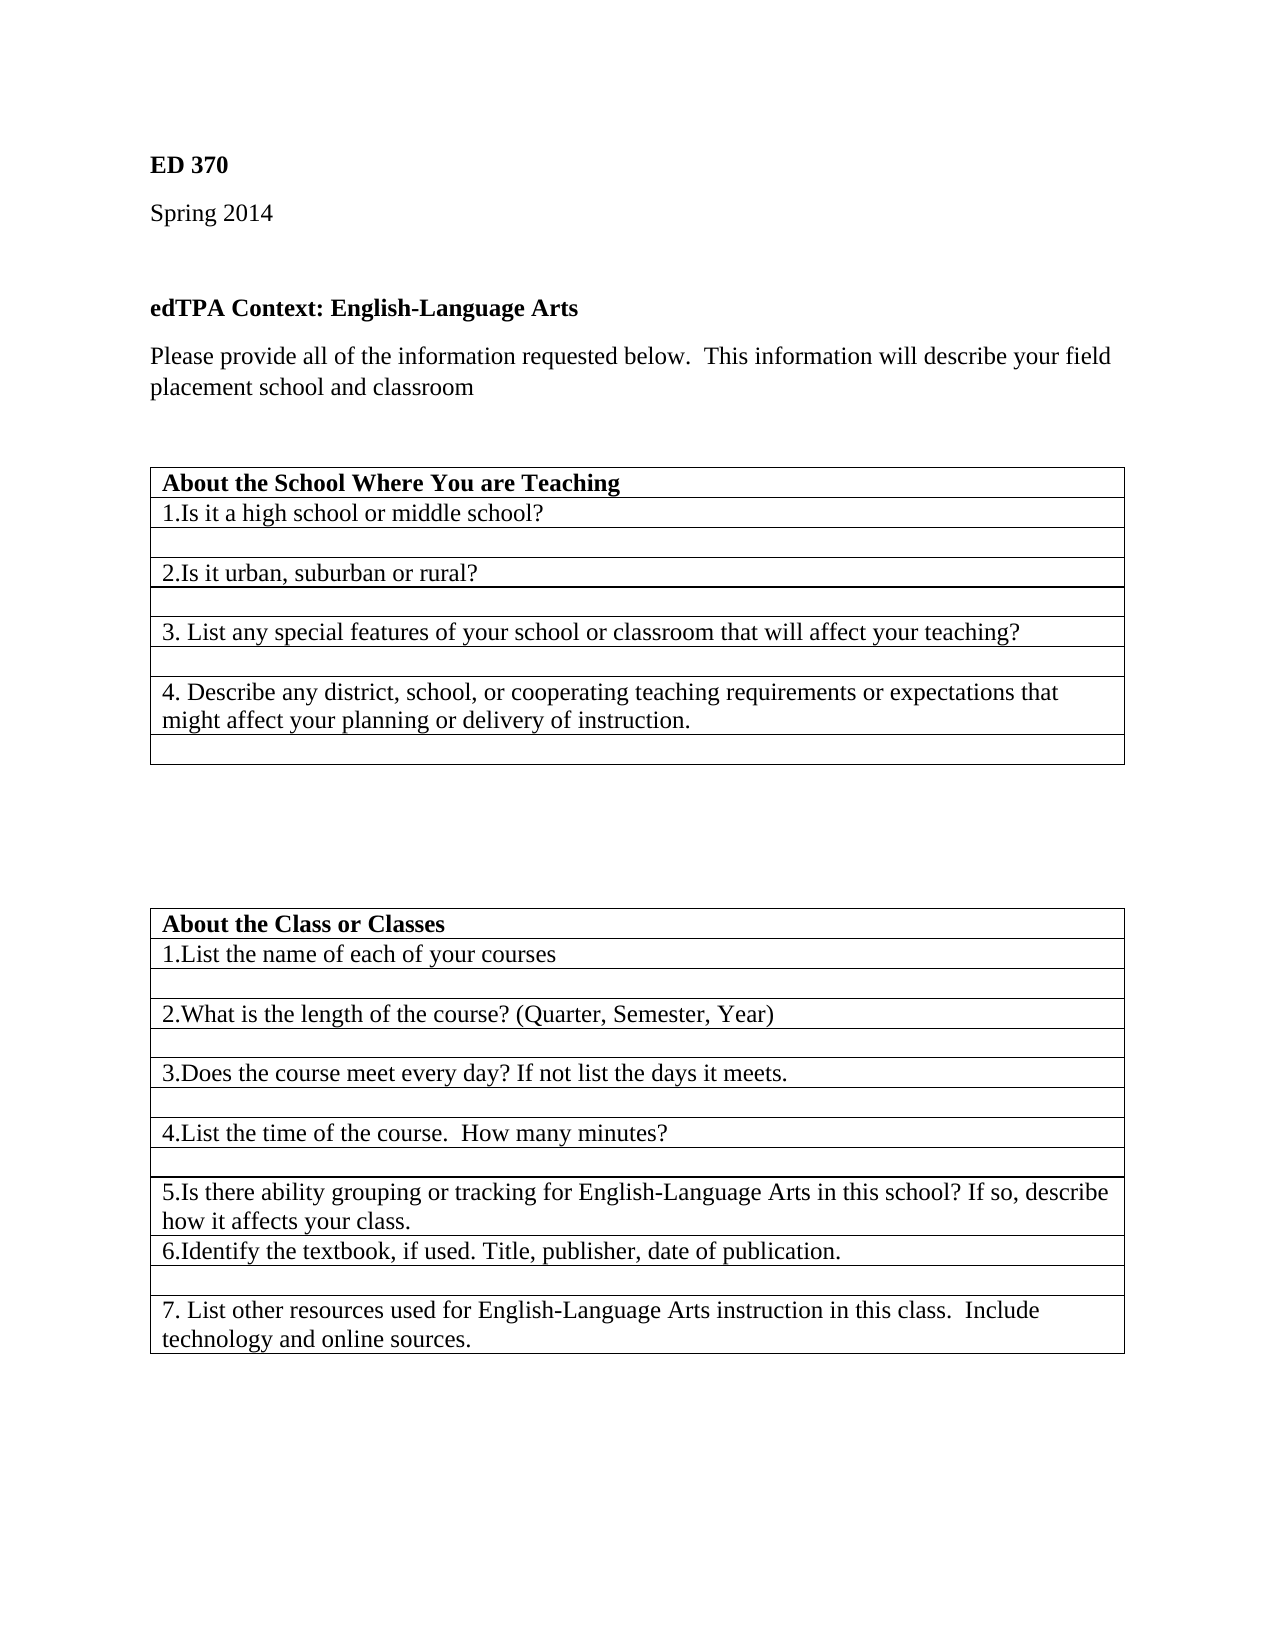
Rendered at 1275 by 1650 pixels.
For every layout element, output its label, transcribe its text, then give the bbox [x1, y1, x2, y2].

table_cell 6.Identify the textbook, if used. Title, publisher, date of publication. [151, 1236, 1124, 1265]
table_cell 7. List other resources used for English-Language Arts instruction in this class. Include technology and online sources. [151, 1296, 1124, 1353]
table_cell 1.Is it a high school or middle school? [151, 498, 1124, 527]
text Spring 2014 [150, 198, 1125, 226]
table_cell [151, 1029, 1124, 1057]
table_cell 5.Is there ability grouping or tracking for English-Language Arts in this school? If so, describe how it affects your class. [151, 1178, 1124, 1235]
table_cell 3. List any special features of your school or classroom that will affect your teaching? [151, 617, 1124, 646]
table_cell [151, 647, 1124, 676]
text Please provide all of the information requested below. This information will describe your field placement school and classroom [150, 341, 1125, 401]
table_cell [151, 1088, 1124, 1117]
table_cell 1.List the name of each of your courses [151, 939, 1124, 968]
table_cell [151, 735, 1124, 764]
table_cell 2.Is it urban, suburban or rural? [151, 558, 1124, 586]
table_cell [151, 588, 1124, 616]
table_header About the School Where You are Teaching [151, 468, 1124, 497]
table_cell 3.Does the course meet every day? If not list the days it meets. [151, 1058, 1124, 1087]
table_cell 2.What is the length of the course? (Quarter, Semester, Year) [151, 999, 1124, 1027]
table_cell [151, 1266, 1124, 1294]
table_cell [151, 1148, 1124, 1176]
table_cell 4. Describe any district, school, or cooperating teaching requirements or expectations that might affect your planning or delivery of instruction. [151, 677, 1124, 734]
table_cell 4.List the time of the course. How many minutes? [151, 1118, 1124, 1147]
table_cell [151, 969, 1124, 998]
table_header About the Class or Classes [151, 909, 1124, 938]
text ED 370 [150, 150, 1125, 179]
table_cell [151, 528, 1124, 557]
text edTPA Context: English-Language Arts [150, 293, 1125, 322]
